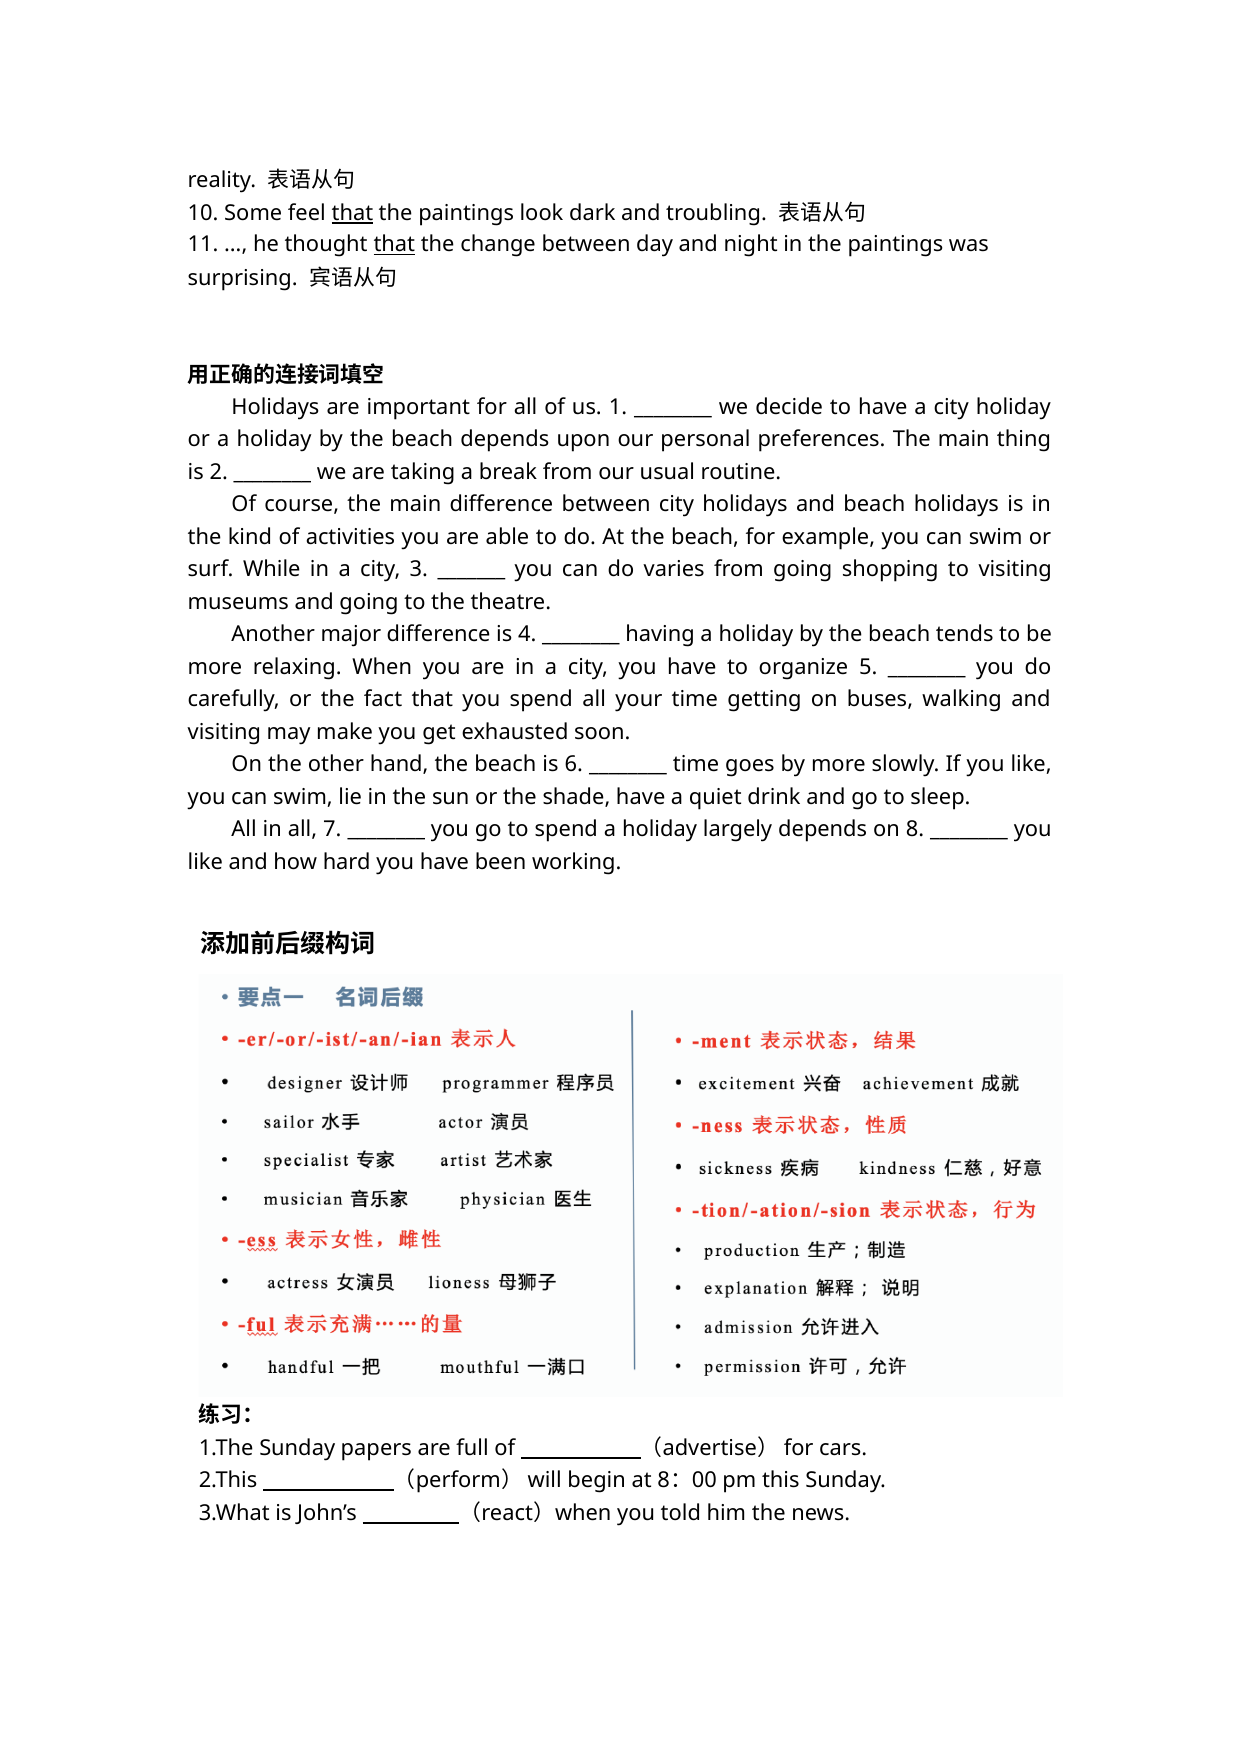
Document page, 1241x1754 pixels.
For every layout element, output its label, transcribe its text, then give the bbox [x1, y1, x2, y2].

text All in all, 7. ________ you go to spend a holiday largely depends on 8. ________ you like and how hard you have been working. [187, 812, 1053, 877]
text 11. …, he thought that the change between day and night in the paintings was surprising. 宾语从句 [187, 227, 1053, 292]
text 1.The Sunday papers are full of （advertise） for cars. [187, 1429, 1053, 1462]
text On the other hand, the beach is 6. ________ time goes by more slowly. If you like, you can swim, lie in the sun or the shade, have a quiet drink and go to sleep. [187, 747, 1053, 812]
text 添加前后缀构词 [187, 909, 1053, 974]
text 3.What is John’s （react）when you told him the news. [187, 1494, 1053, 1527]
text 练习： [187, 1397, 1053, 1429]
text Another major difference is 4. ________ having a holiday by the beach tends to be more relaxing. When you are in a city, you have to organize 5. ________ you do carefully, or the fact that you spend all your time getting on buses, walking and visiting may make you get exhausted soon. [187, 617, 1053, 747]
text 用正确的连接词填空 [187, 357, 1053, 389]
text 2.This （perform） will begin at 8：00 pm this Sunday. [187, 1462, 1053, 1494]
text Of course, the main difference between city holidays and beach holidays is in the kind of activities you are able to do. At the beach, for example, you can swim or surf. While in a city, 3. _______ you can do varies from going shopping to visiting museums and going to the theatre. [187, 487, 1053, 617]
picture [198, 974, 1063, 1397]
text Holidays are important for all of us. 1. ________ we decide to have a city holiday or a holiday by the beach depends upon our personal preferences. The main thing is 2. ________ we are taking a break from our usual routine. [187, 389, 1053, 487]
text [187, 162, 1053, 194]
text 10. Some feel that the paintings look dark and troubling. 表语从句 [187, 194, 1053, 227]
